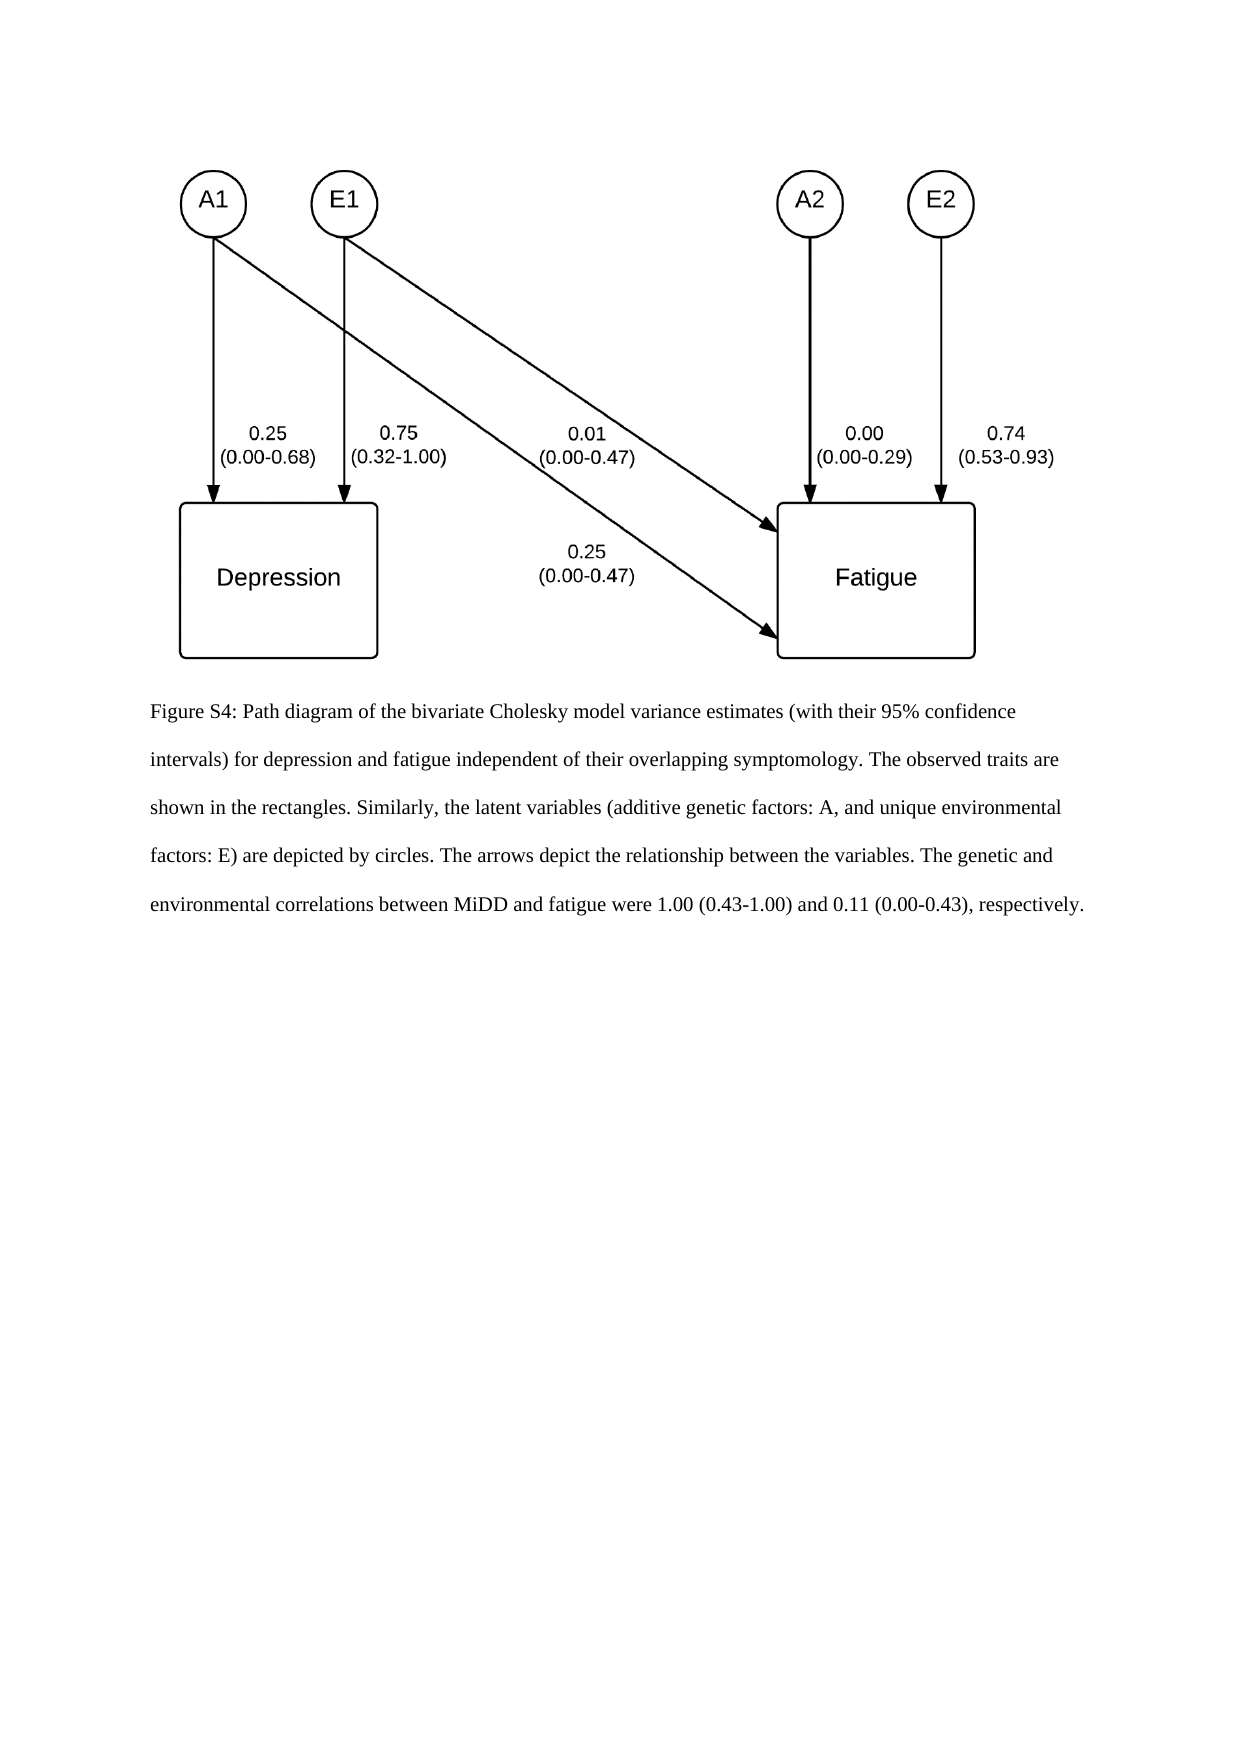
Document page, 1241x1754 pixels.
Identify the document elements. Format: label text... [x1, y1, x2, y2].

text Figure S4: Path diagram of the bivariate Cholesky model variance estimates (with their 95% confidence intervals) for depression and fatigue independent of their overlapping symptomology. The observed traits are shown in the rectangles. Similarly, the latent variables (additive genetic factors: A, and unique environmental factors: E) are depicted by circles. The arrows depict the relationship between the variables. The genetic and environmental correlations between MiDD and fatigue were 1.00 (0.43-1.00) and 0.11 (0.00-0.43), respectively. [150, 699, 1090, 916]
picture [150, 150, 1091, 679]
